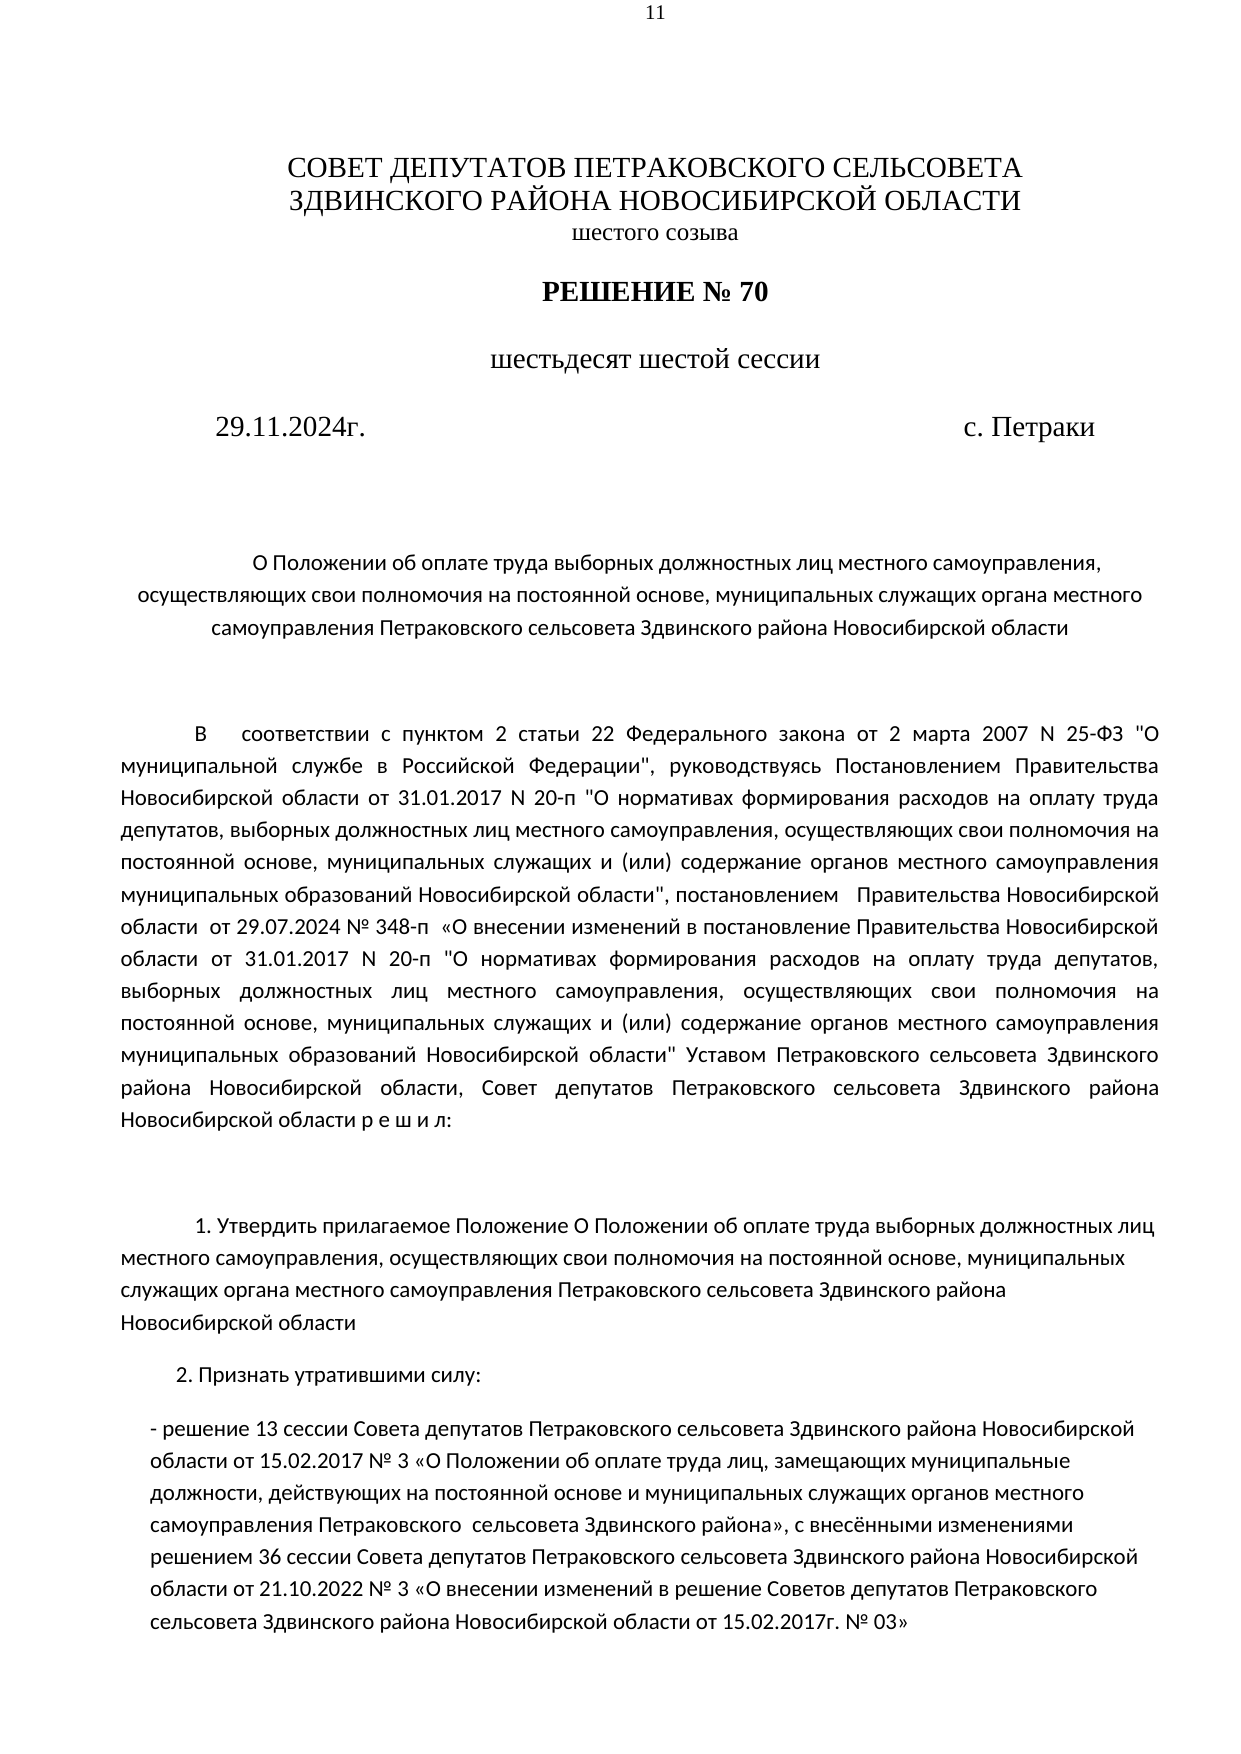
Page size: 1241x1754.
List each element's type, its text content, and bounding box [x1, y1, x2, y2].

text В соответствии с пунктом 2 статьи 22 Федерального закона от 2 марта 2007 N 25-ФЗ "О муниципальной службе в Российской Федерации", руководствуясь Постановлением Правительства Новосибирской области от 31.01.2017 N 20-п "О нормативах формирования расходов на оплату труда депутатов, выборных должностных лиц местного самоуправления, осуществляющих свои полномочия на постоянной основе, муниципальных служащих и (или) содержание органов местного самоуправления муниципальных образований Новосибирской области", постановлением Правительства Новосибирской области от 29.07.2024 № 348-п «О внесении изменений в постановление Правительства Новосибирской области от 31.01.2017 N 20-п "О нормативах формирования расходов на оплату труда депутатов, выборных должностных лиц местного самоуправления, осуществляющих свои полномочия на постоянной основе, муниципальных служащих и (или) содержание органов местного самоуправления муниципальных образований Новосибирской области" Уставом Петраковского сельсовета Здвинского района Новосибирской области, Совет депутатов Петраковского сельсовета Здвинского района Новосибирской области р е ш и л: [120, 719, 1160, 1133]
text РЕШЕНИЕ № 70 [150, 274, 1160, 308]
text О Положении об оплате труда выборных должностных лиц местного самоуправления, осуществляющих свои полномочия на постоянной основе, муниципальных служащих органа местного самоуправления Петраковского сельсовета Здвинского района Новосибирской области [120, 548, 1160, 641]
text 2. Признать утратившими силу: [150, 1361, 1160, 1389]
text СОВЕТ ДЕПУТАТОВ ПЕТРАКОВСКОГО СЕЛЬСОВЕТА [150, 150, 1160, 183]
text шестьдесят шестой сессии [150, 342, 1160, 375]
text - решение 13 сессии Совета депутатов Петраковского сельсовета Здвинского района Новосибирской области от 15.02.2017 № 3 «О Положении об оплате труда лиц, замещающих муниципальные должности, действующих на постоянной основе и муниципальных служащих органов местного самоуправления Петраковского сельсовета Здвинского района», с внесёнными изменениями решением 36 сессии Совета депутатов Петраковского сельсовета Здвинского района Новосибирской области от 21.10.2022 № 3 «О внесении изменений в решение Советов депутатов Петраковского сельсовета Здвинского района Новосибирской области от 15.02.2017г. № 03» [150, 1414, 1160, 1635]
text шестого созыва [150, 217, 1160, 246]
text 29.11.2024г. с. Петраки [150, 409, 1160, 442]
text ЗДВИНСКОГО РАЙОНА НОВОСИБИРСКОЙ ОБЛАСТИ [150, 183, 1160, 217]
text 1. Утвердить прилагаемое Положение О Положении об оплате труда выборных должностных лиц местного самоуправления, осуществляющих свои полномочия на постоянной основе, муниципальных служащих органа местного самоуправления Петраковского сельсовета Здвинского района Новосибирской области [120, 1211, 1160, 1336]
